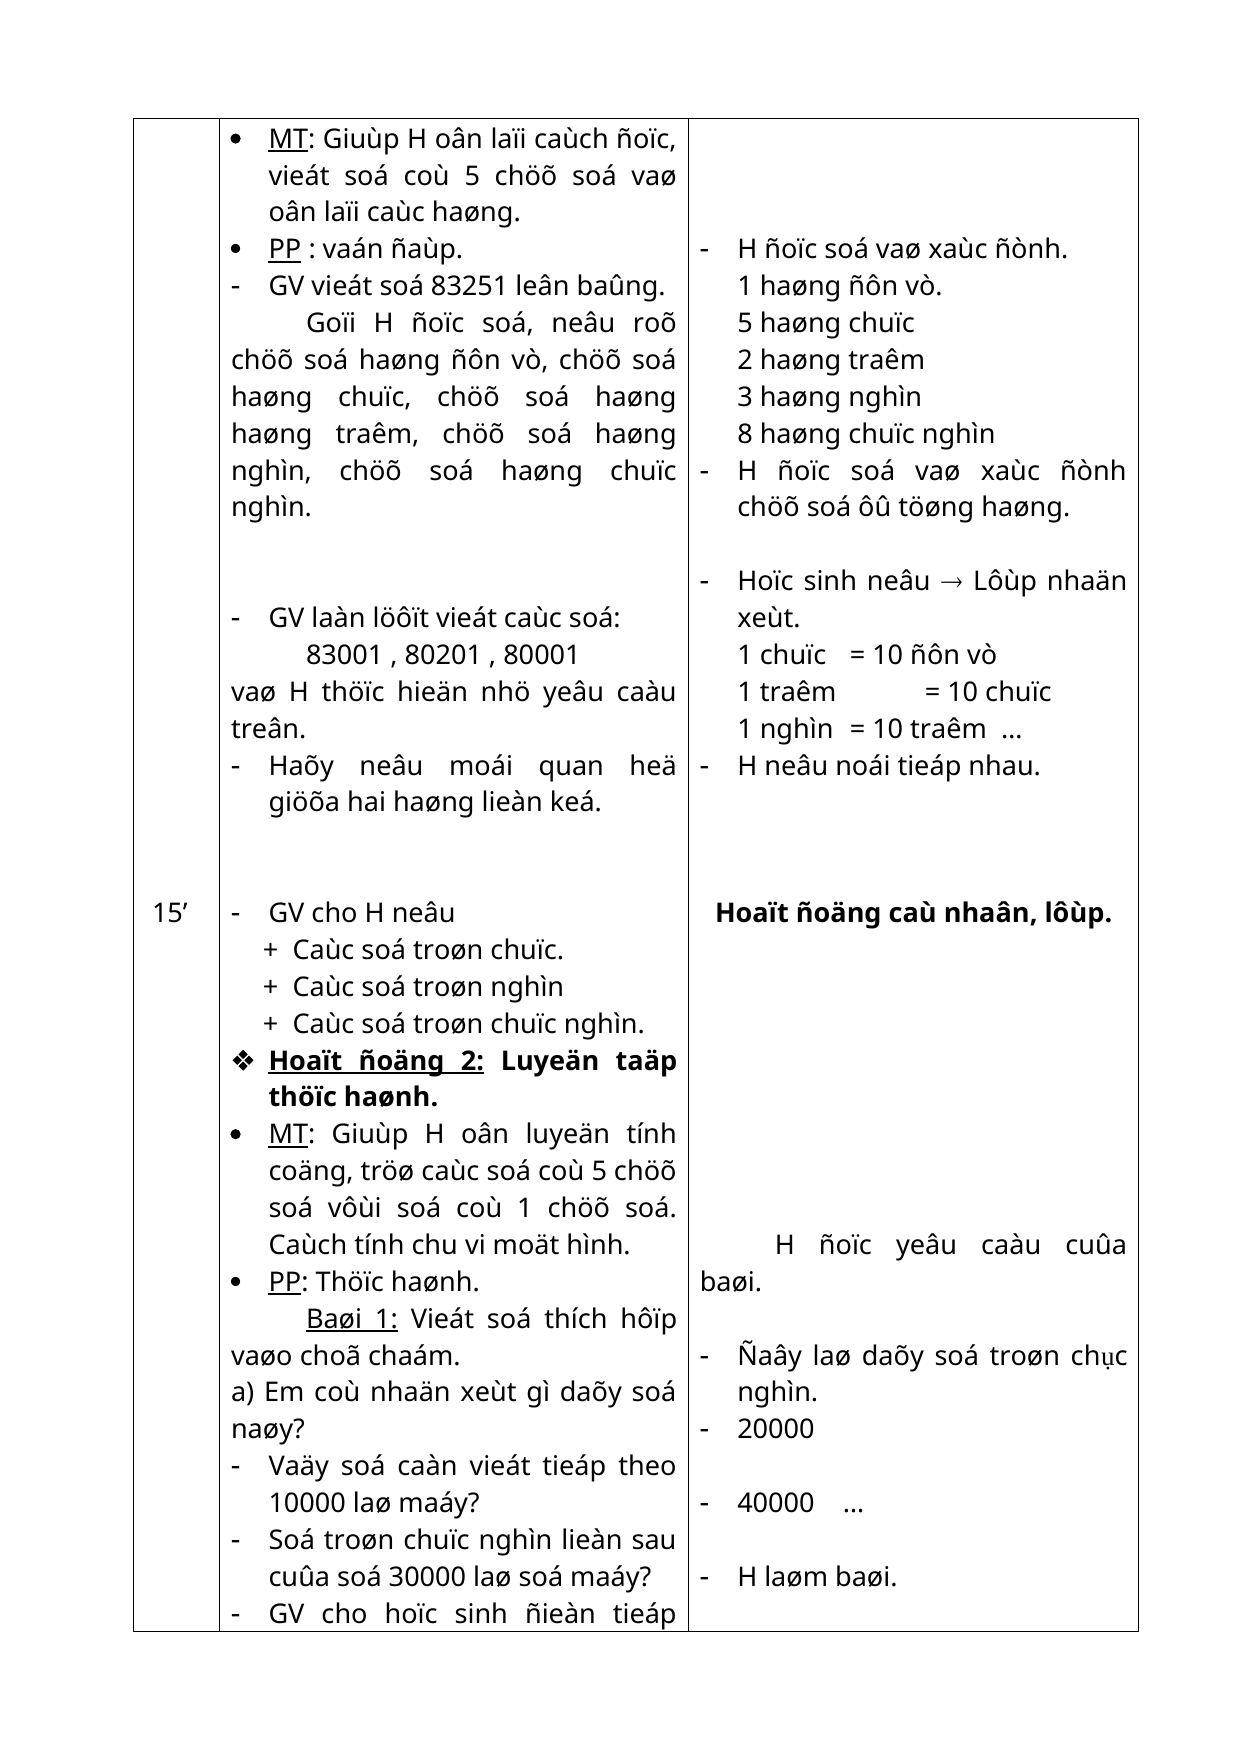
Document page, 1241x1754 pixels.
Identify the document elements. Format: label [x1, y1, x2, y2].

table_cell [134, 119, 219, 1631]
table_cell [220, 119, 688, 1631]
table_cell [689, 119, 1138, 1631]
